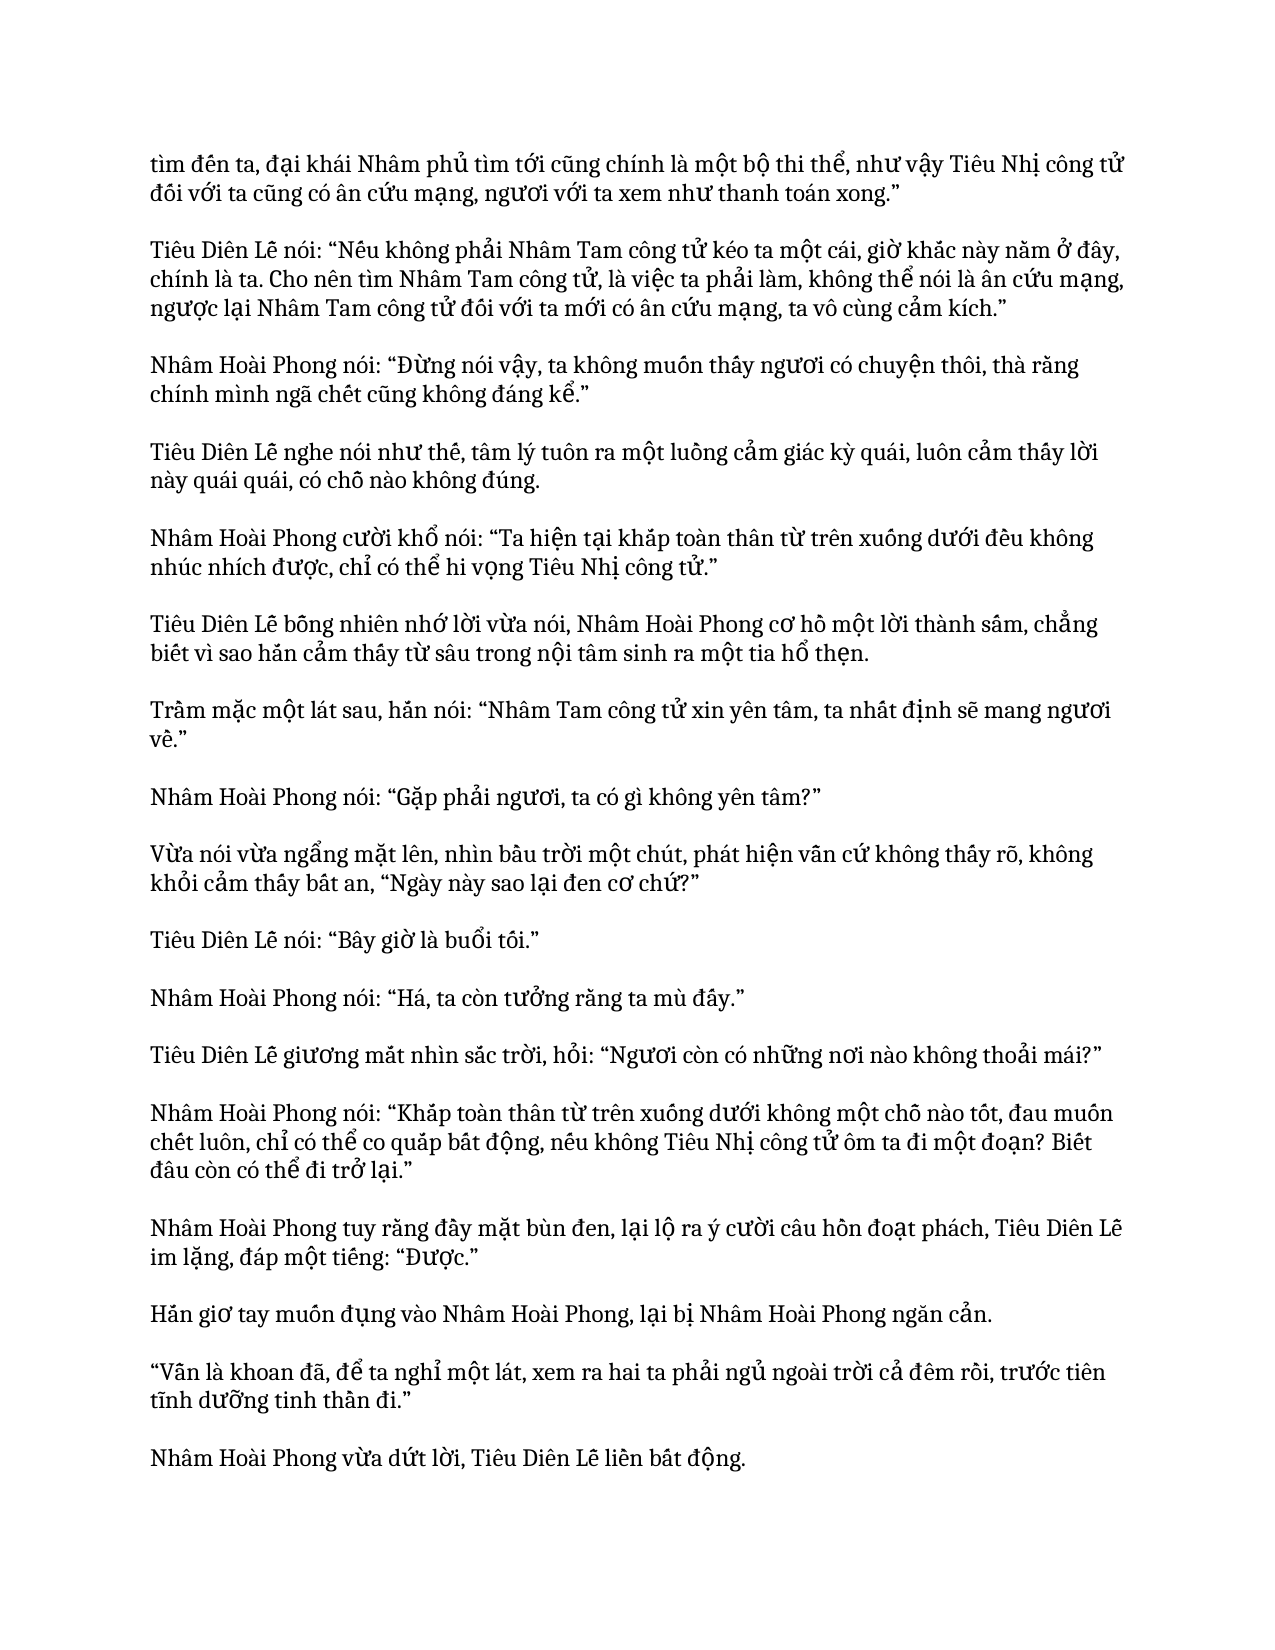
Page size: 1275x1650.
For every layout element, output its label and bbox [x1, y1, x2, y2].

text [150, 150, 1125, 1472]
